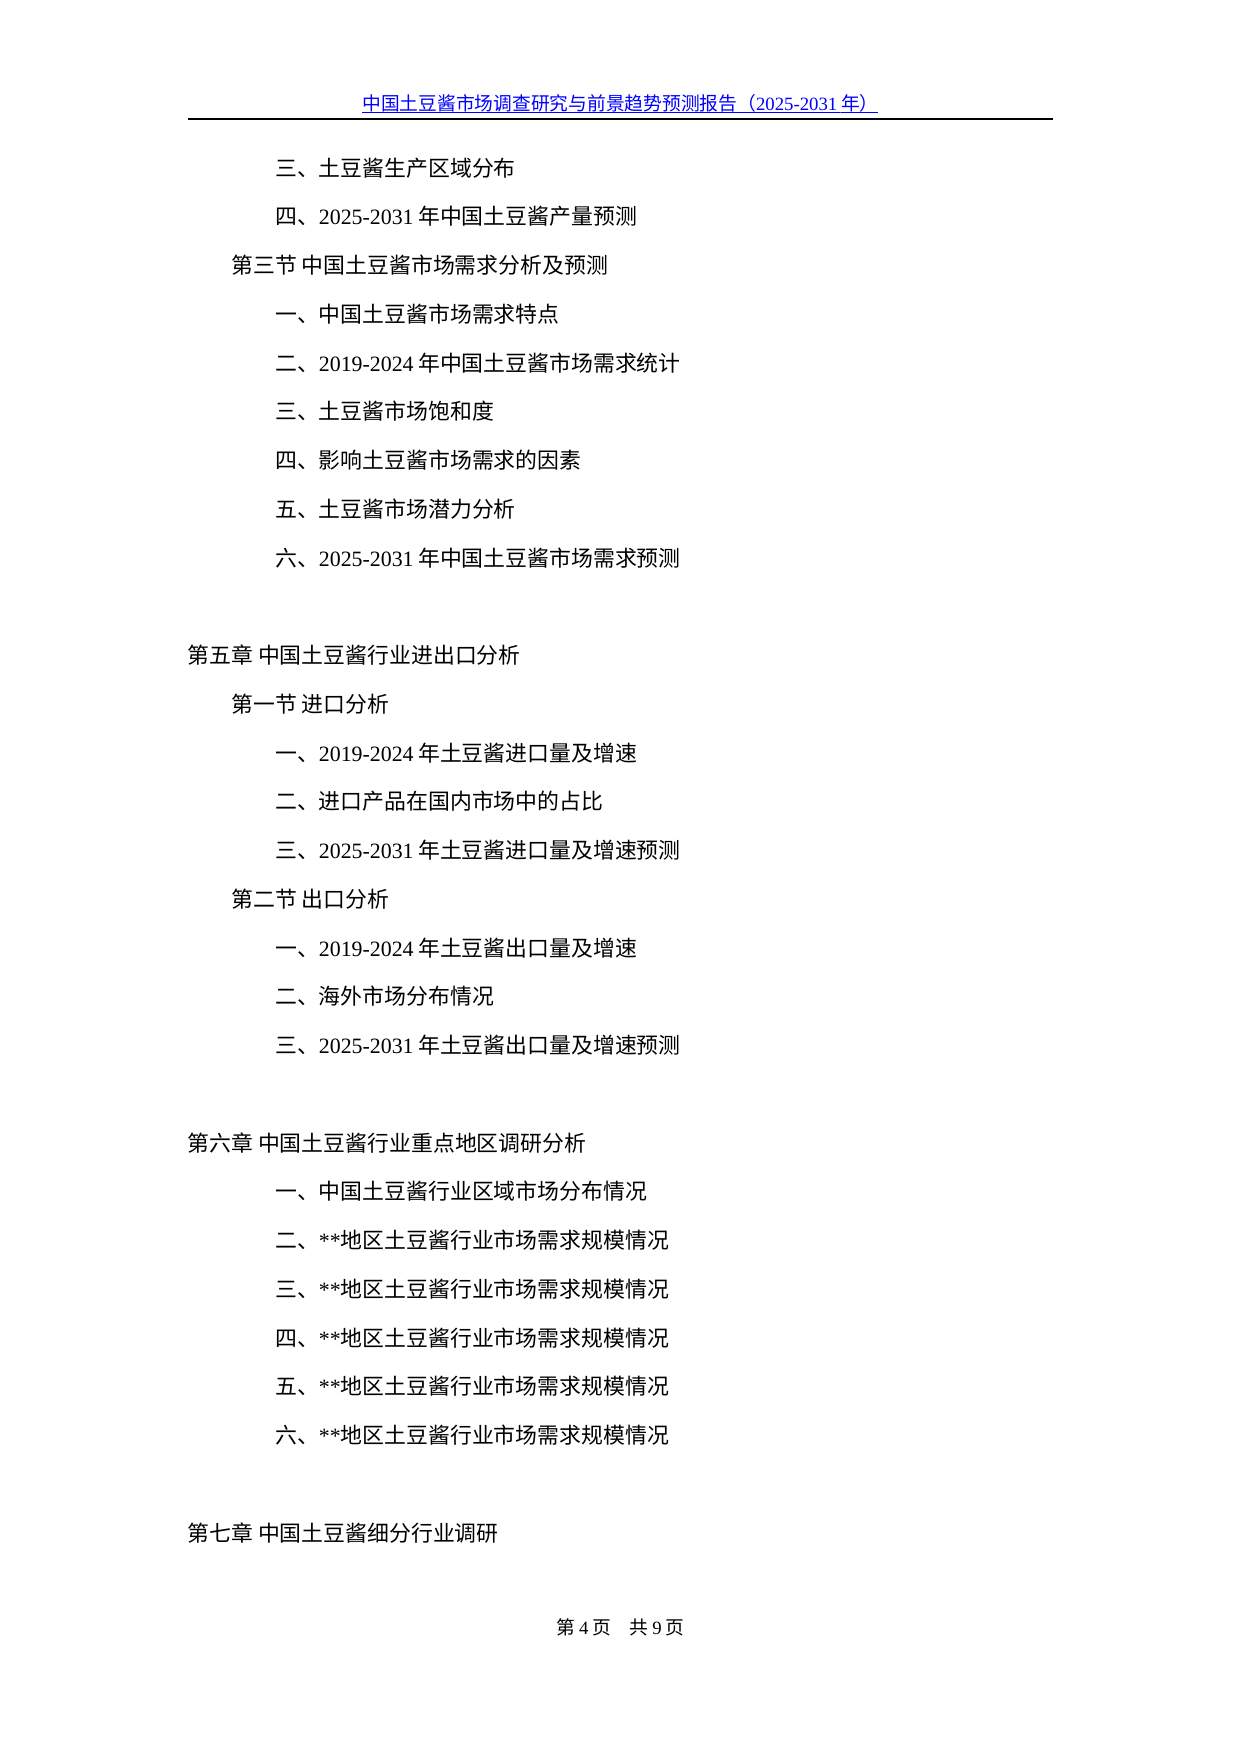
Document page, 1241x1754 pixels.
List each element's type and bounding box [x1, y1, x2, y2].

text [187, 150, 1053, 1548]
